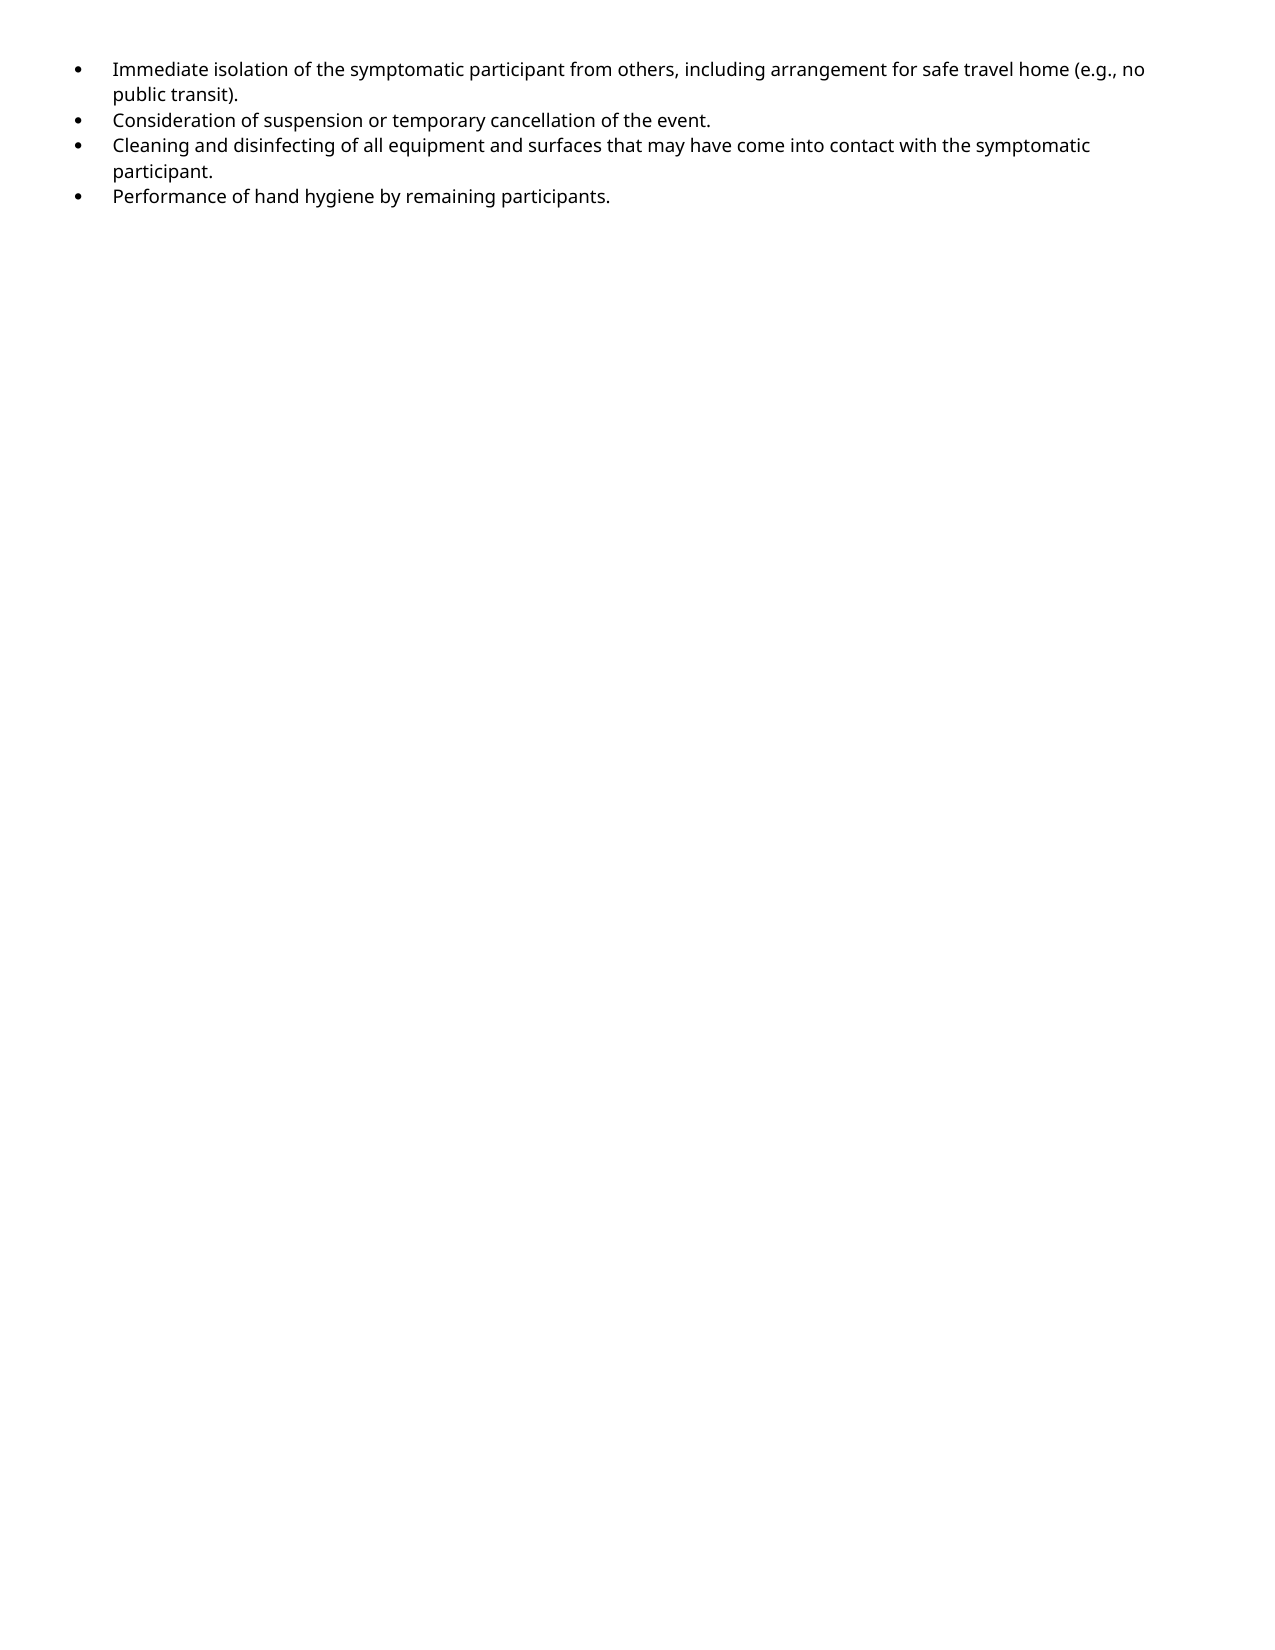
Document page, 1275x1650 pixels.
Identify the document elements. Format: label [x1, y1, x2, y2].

table_header [64, 56, 1200, 209]
